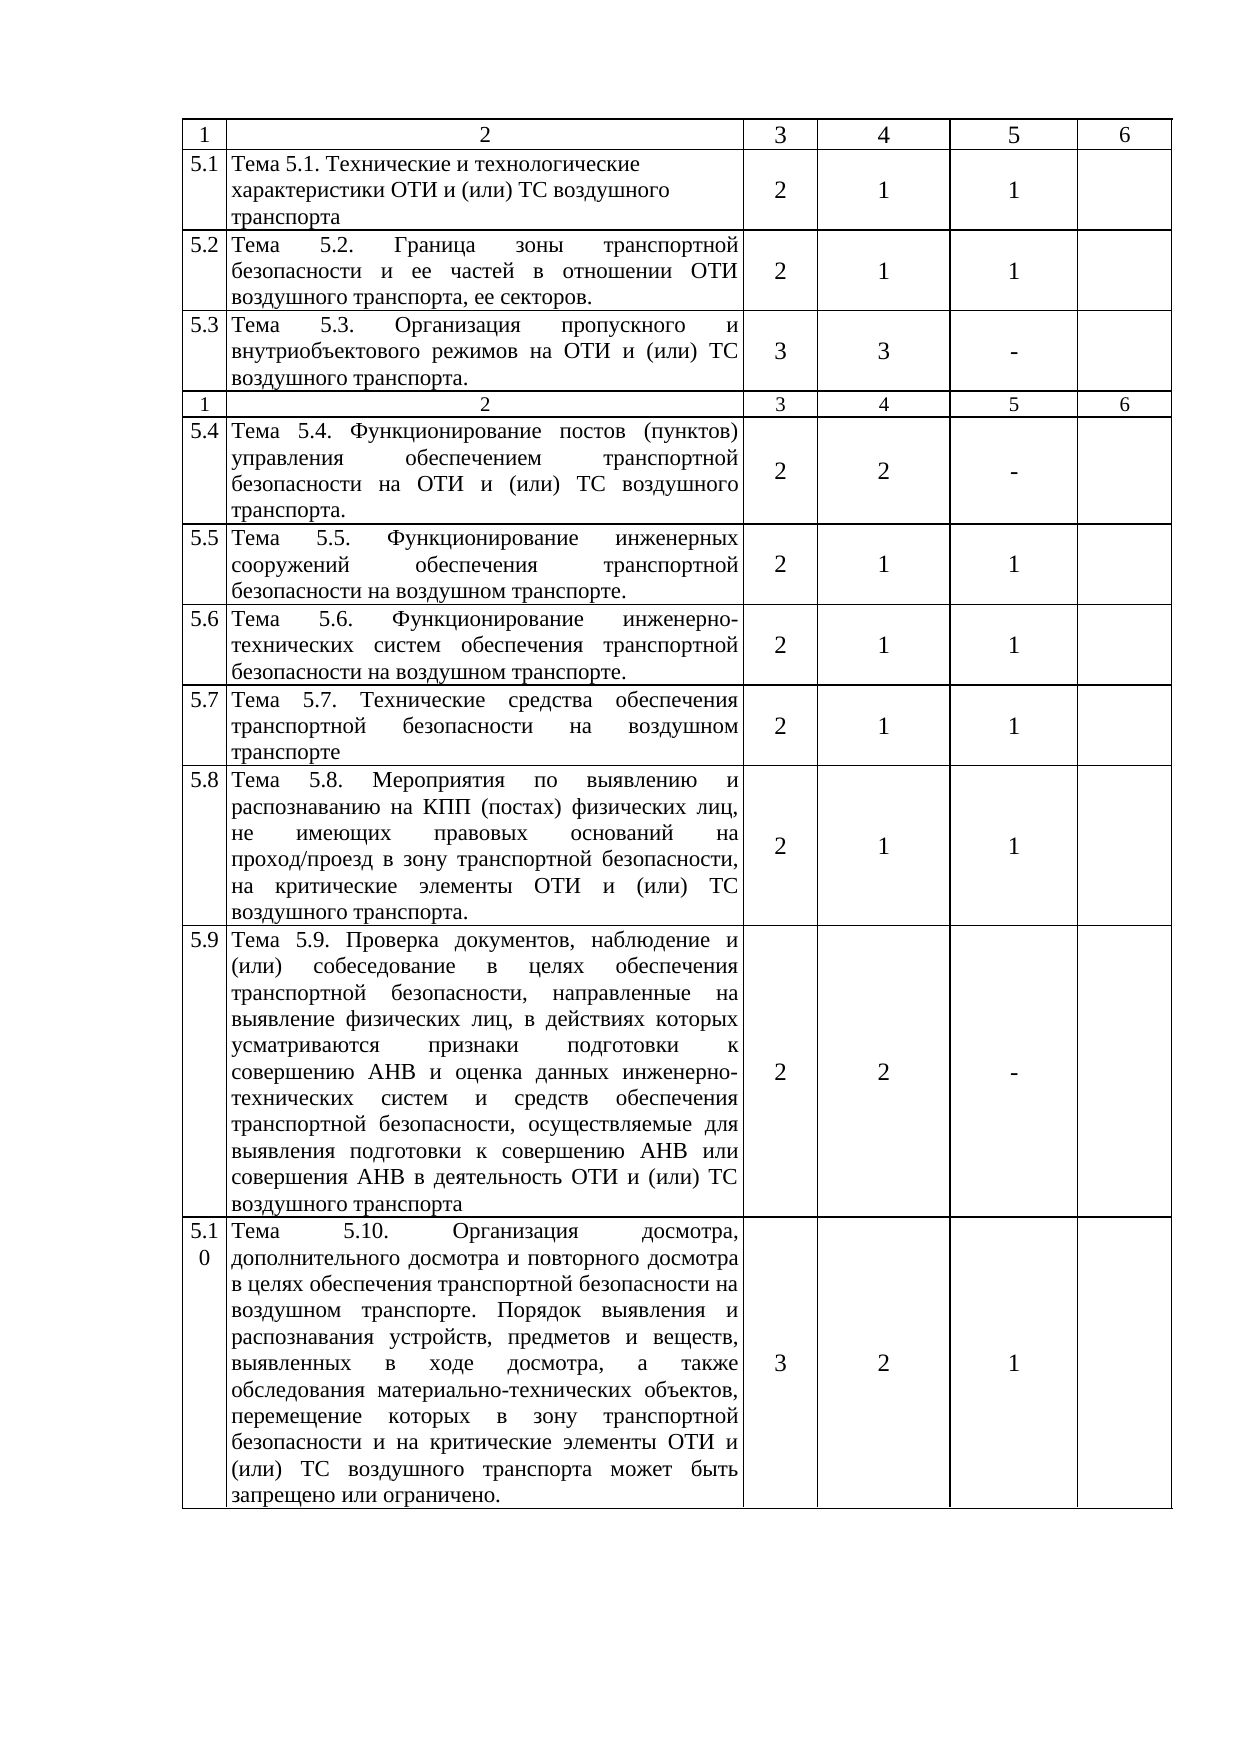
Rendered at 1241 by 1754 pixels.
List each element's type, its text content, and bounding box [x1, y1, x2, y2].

table_cell 1 [818, 605, 949, 684]
table_cell 3 [744, 120, 817, 148]
table_cell 1 [818, 231, 949, 310]
table_cell 5.8 [183, 766, 226, 924]
table_cell 5.10 [183, 1218, 226, 1507]
table_cell 4 [818, 392, 949, 416]
table_cell 5.9 [183, 926, 226, 1216]
table_cell [1078, 231, 1171, 310]
table_cell Тема 5.7. Технические средства обеспечения транспортной безопасности на воздушном транспорте [227, 686, 743, 765]
table_cell 2 [744, 418, 817, 523]
table_cell - [951, 418, 1077, 523]
table_cell 5.3 [183, 311, 226, 390]
table_cell 2 [818, 418, 949, 523]
table_cell 1 [951, 605, 1077, 684]
table_cell 2 [744, 686, 817, 765]
table_cell 2 [227, 392, 743, 416]
table_cell 1 [951, 766, 1077, 924]
table_cell 5 [951, 392, 1077, 416]
table_cell 2 [744, 231, 817, 310]
table_cell 2 [744, 605, 817, 684]
table_cell Тема 5.10. Организация досмотра, дополнительного досмотра и повторного досмотра в целях обеспечения транспортной безопасности на воздушном транспорте. Порядок выявления и распознавания устройств, предметов и веществ, выявленных в ходе досмотра, а также обследования материально-технических объектов, перемещение которых в зону транспортной безопасности и на критические элементы ОТИ и (или) ТС воздушного транспорта может быть запрещено или ограничено. [227, 1218, 743, 1507]
table_cell - [951, 311, 1077, 390]
table_cell 1 [951, 1218, 1077, 1507]
table_cell [1078, 686, 1171, 765]
table_cell 3 [744, 1218, 817, 1507]
table_cell [1078, 150, 1171, 229]
table_cell 2 [744, 525, 817, 603]
table_cell [1078, 418, 1171, 523]
table_cell 2 [818, 1218, 949, 1507]
table_cell 6 [1078, 120, 1171, 148]
table_cell 1 [951, 150, 1077, 229]
table_cell 1 [183, 120, 226, 148]
table_cell 1 [818, 525, 949, 603]
table_cell [1078, 525, 1171, 603]
table_cell 3 [744, 392, 817, 416]
table_cell 5.4 [183, 418, 226, 523]
table_cell 2 [744, 150, 817, 229]
table_cell [1078, 1218, 1171, 1507]
table_cell 3 [818, 311, 949, 390]
table_cell Тема 5.9. Проверка документов, наблюдение и (или) собеседование в целях обеспечения транспортной безопасности, направленные на выявление физических лиц, в действиях которых усматриваются признаки подготовки к совершению АНВ и оценка данных инженерно-технических систем и средств обеспечения транспортной безопасности, осуществляемые для выявления подготовки к совершению АНВ или совершения АНВ в деятельность ОТИ и (или) ТС воздушного транспорта [227, 926, 743, 1216]
table_cell [1078, 605, 1171, 684]
table_cell 2 [227, 120, 743, 148]
table_cell Тема 5.3. Организация пропускного и внутриобъектового режимов на ОТИ и (или) ТС воздушного транспорта. [227, 311, 743, 390]
table_cell Тема 5.1. Технические и технологические характеристики ОТИ и (или) ТС воздушного транспорта [227, 150, 743, 229]
table_cell 5.1 [183, 150, 226, 229]
table_cell 1 [818, 150, 949, 229]
table_cell 5.7 [183, 686, 226, 765]
table_cell 4 [818, 120, 949, 148]
table_cell 3 [744, 311, 817, 390]
table_cell 2 [818, 926, 949, 1216]
table_cell 1 [951, 231, 1077, 310]
table_cell 1 [818, 686, 949, 765]
table_cell 5 [951, 120, 1077, 148]
table_cell - [951, 926, 1077, 1216]
table_cell [1078, 926, 1171, 1216]
table_cell Тема 5.6. Функционирование инженерно-технических систем обеспечения транспортной безопасности на воздушном транспорте. [227, 605, 743, 684]
table_cell Тема 5.2. Граница зоны транспортной безопасности и ее частей в отношении ОТИ воздушного транспорта, ее секторов. [227, 231, 743, 310]
table_cell 1 [951, 525, 1077, 603]
table_cell 5.5 [183, 525, 226, 603]
table_cell [1078, 766, 1171, 924]
table_cell 1 [818, 766, 949, 924]
table_cell 5.6 [183, 605, 226, 684]
table_cell Тема 5.8. Мероприятия по выявлению и распознаванию на КПП (постах) физических лиц, не имеющих правовых оснований на проход/проезд в зону транспортной безопасности, на критические элементы ОТИ и (или) ТС воздушного транспорта. [227, 766, 743, 924]
table_cell 6 [1078, 392, 1171, 416]
table_cell 1 [183, 392, 226, 416]
table_cell 2 [744, 766, 817, 924]
table_cell [1078, 311, 1171, 390]
table_cell 5.2 [183, 231, 226, 310]
table_cell 2 [744, 926, 817, 1216]
table_cell Тема 5.5. Функционирование инженерных сооружений обеспечения транспортной безопасности на воздушном транспорте. [227, 525, 743, 603]
table_cell 1 [951, 686, 1077, 765]
table_cell Тема 5.4. Функционирование постов (пунктов) управления обеспечением транспортной безопасности на ОТИ и (или) ТС воздушного транспорта. [227, 418, 743, 523]
